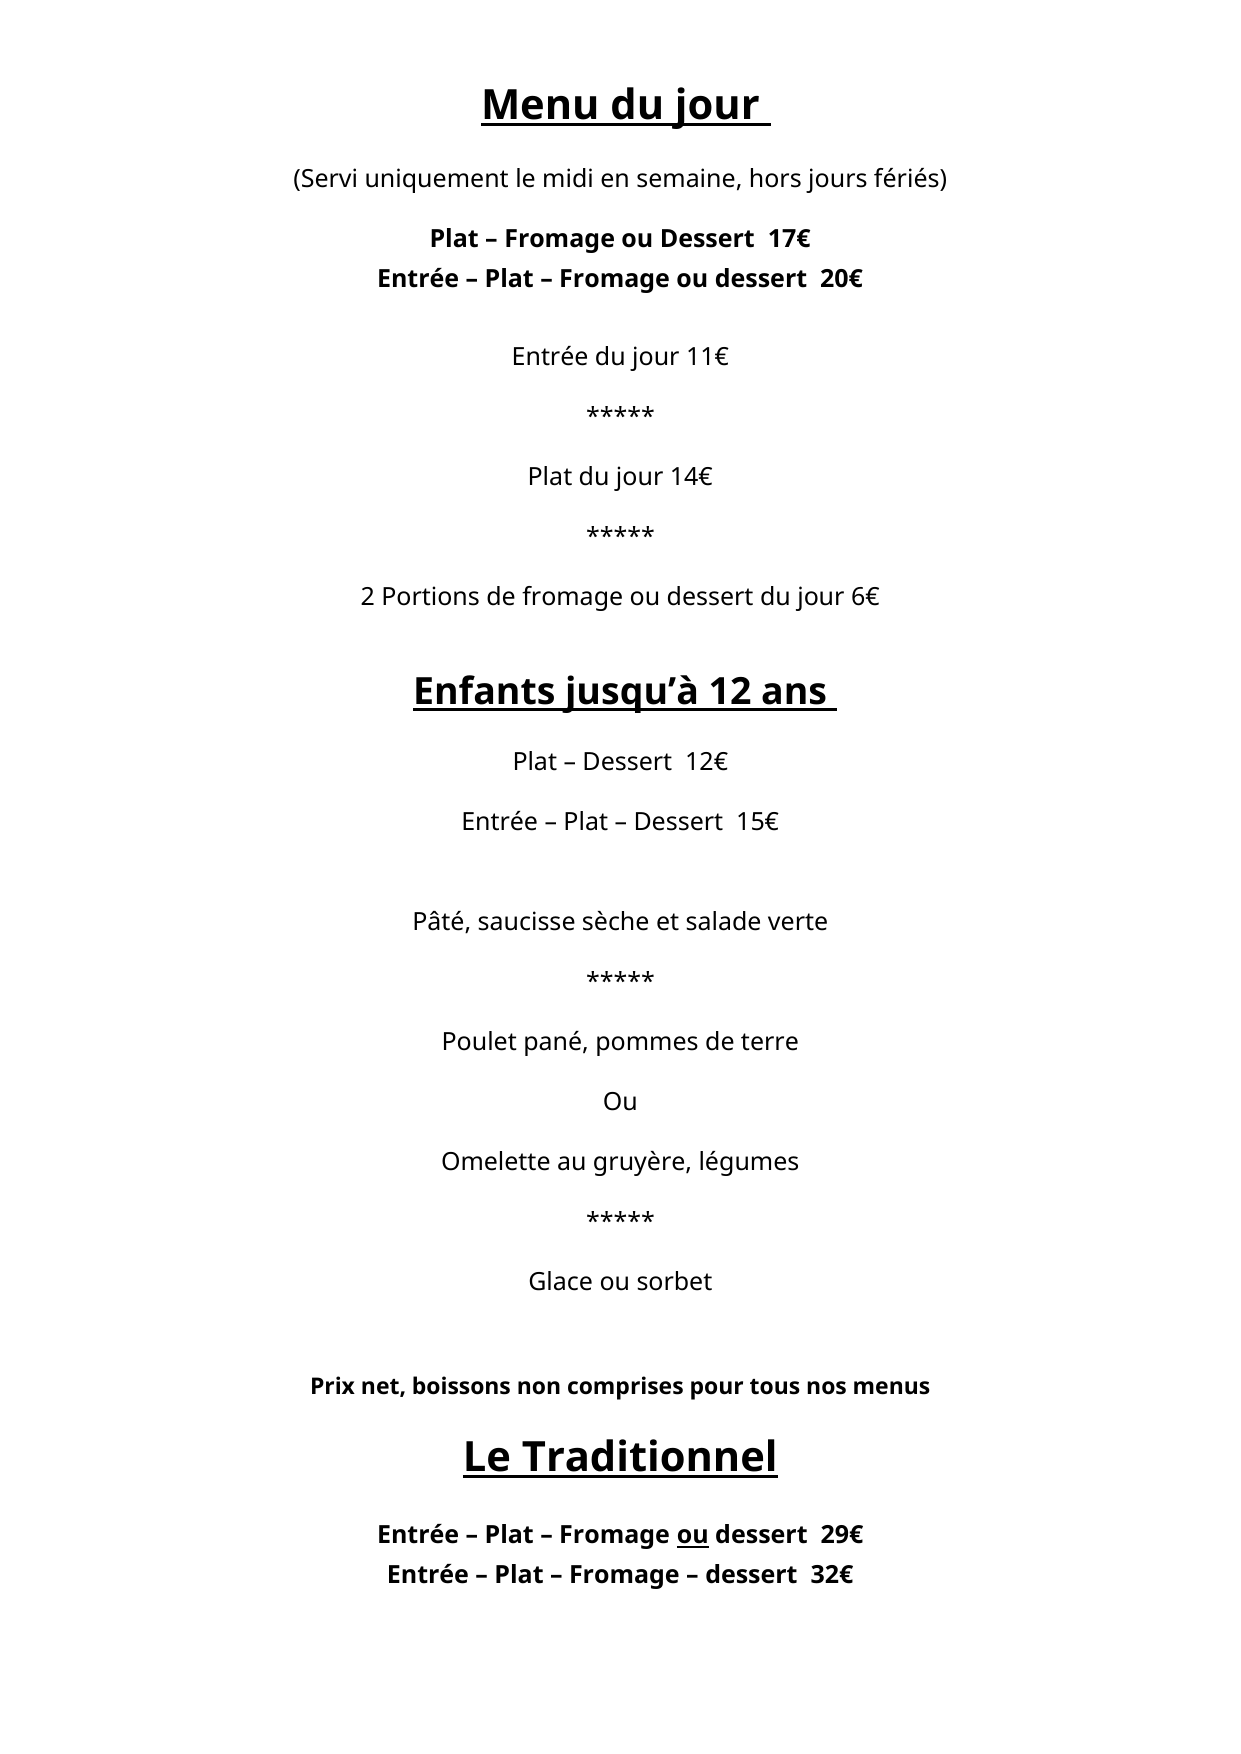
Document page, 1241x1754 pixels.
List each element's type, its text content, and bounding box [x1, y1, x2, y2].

text ***** [75, 963, 1165, 997]
text ***** [75, 398, 1165, 433]
text ***** [75, 518, 1165, 553]
text Entrée – Plat – Fromage ou dessert 20€ [75, 260, 1165, 294]
text 2 Portions de fromage ou dessert du jour 6€ [75, 578, 1165, 613]
text Menu du jour [75, 75, 1165, 132]
text Entrée – Plat – Fromage ou dessert 29€ [75, 1517, 1165, 1551]
text ***** [75, 1203, 1165, 1237]
text Ou [75, 1083, 1165, 1117]
text Poulet pané, pommes de terre [75, 1023, 1165, 1057]
text Entrée – Plat – Dessert 15€ [75, 804, 1165, 838]
text Entrée du jour 11€ [75, 338, 1165, 373]
text Plat – Dessert 12€ [75, 744, 1165, 778]
text Glace ou sorbet [75, 1263, 1165, 1297]
text Le Traditionnel [75, 1427, 1165, 1484]
text Prix net, boissons non comprises pour tous nos menus [75, 1370, 1165, 1401]
text (Servi uniquement le midi en semaine, hors jours fériés) [75, 161, 1165, 195]
text Omelette au gruyère, légumes [75, 1143, 1165, 1177]
text Plat – Fromage ou Dessert 17€ [75, 221, 1165, 255]
text Entrée – Plat – Fromage – dessert 32€ [75, 1556, 1165, 1590]
text Plat du jour 14€ [75, 458, 1165, 493]
text Enfants jusqu’à 12 ans [75, 664, 1165, 716]
text Pâté, saucisse sèche et salade verte [75, 903, 1165, 937]
